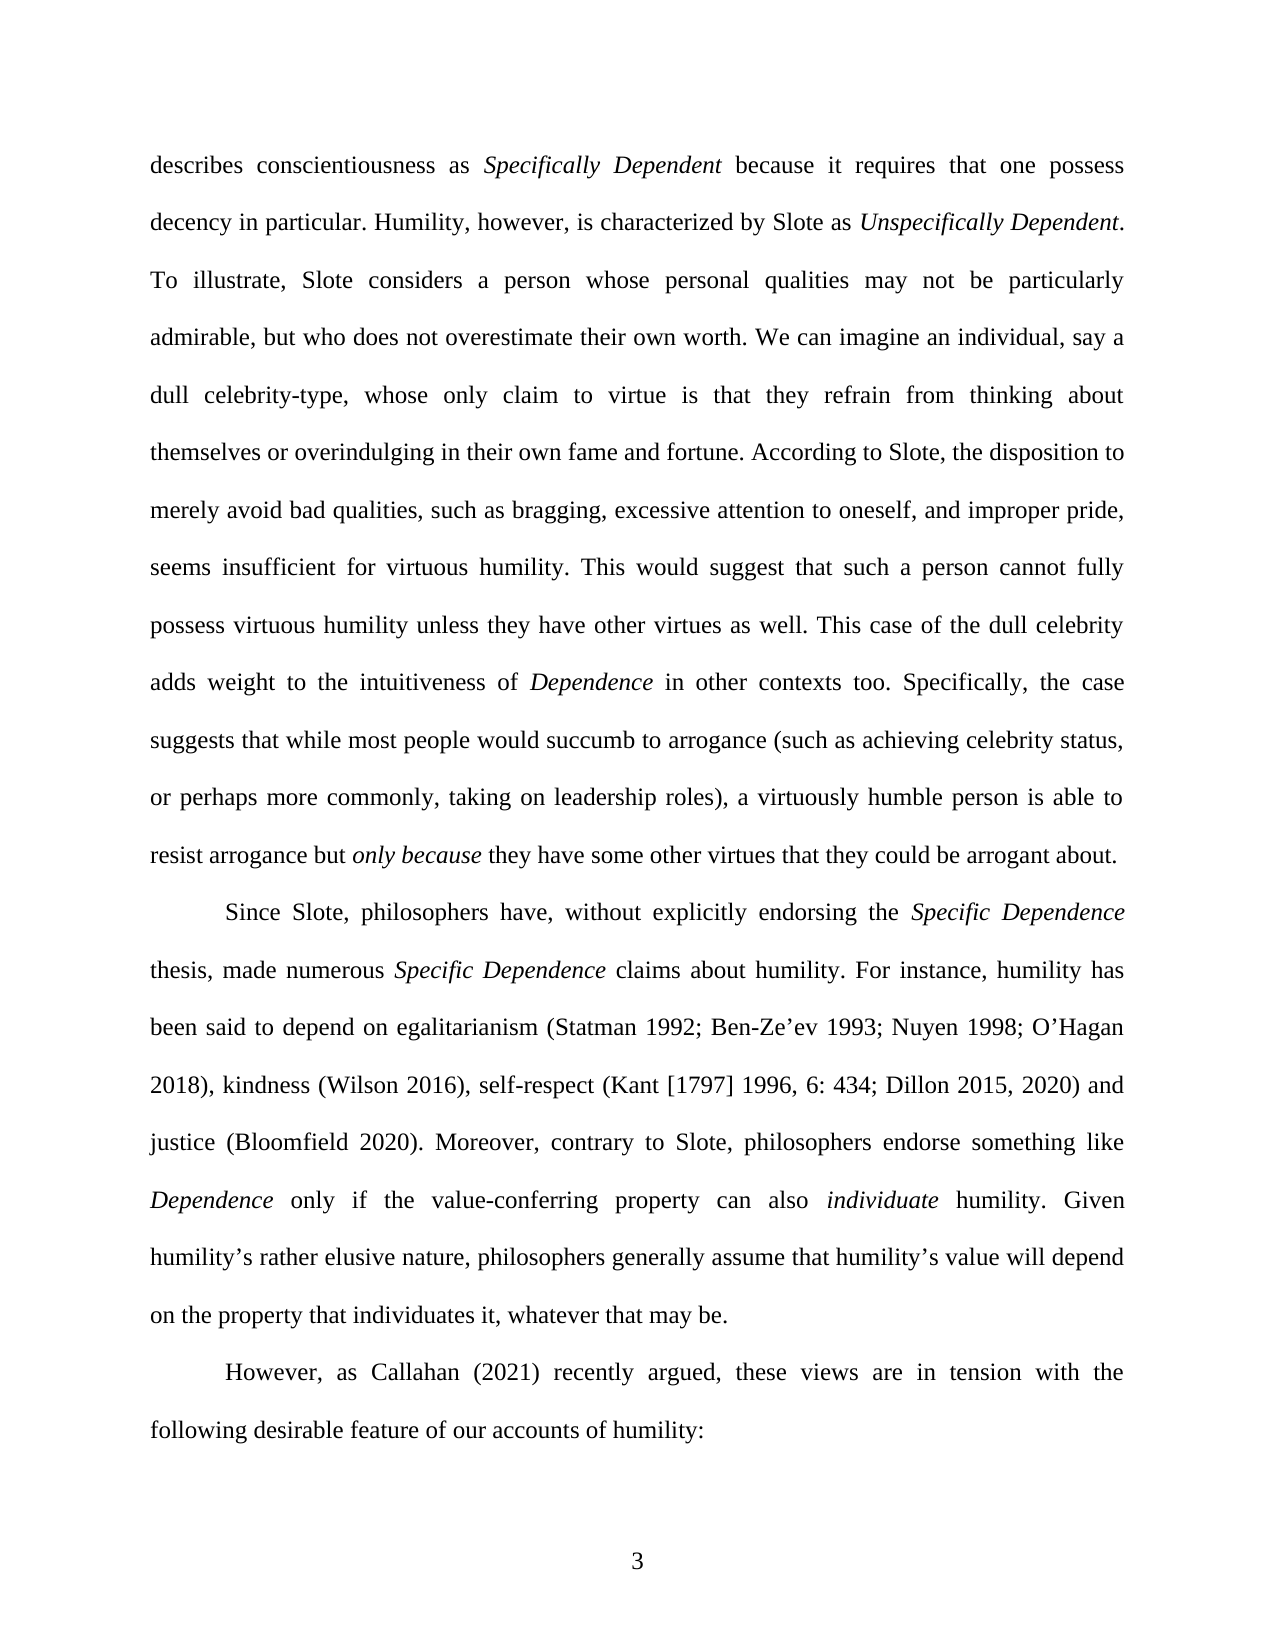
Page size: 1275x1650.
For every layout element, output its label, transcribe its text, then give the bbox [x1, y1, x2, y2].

text Since Slote, philosophers have, without explicitly endorsing the Specific Dependence thesis, made numerous Specific Dependence claims about humility. For instance, humility has been said to depend on egalitarianism (Statman 1992; Ben-Ze’ev 1993; Nuyen 1998; O’Hagan 2018), kindness (Wilson 2016), self-respect (Kant [1797] 1996, 6: 434; Dillon 2015, 2020) and justice (Bloomfield 2020). Moreover, contrary to Slote, philosophers endorse something like Dependence only if the value-conferring property can also individuate humility. Given humility’s rather elusive nature, philosophers generally assume that humility’s value will depend on the property that individuates it, whatever that may be. [150, 897, 1125, 1329]
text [150, 150, 1125, 869]
text However, as Callahan (2021) recently argued, these views are in tension with the following desirable feature of our accounts of humility: [150, 1357, 1125, 1444]
